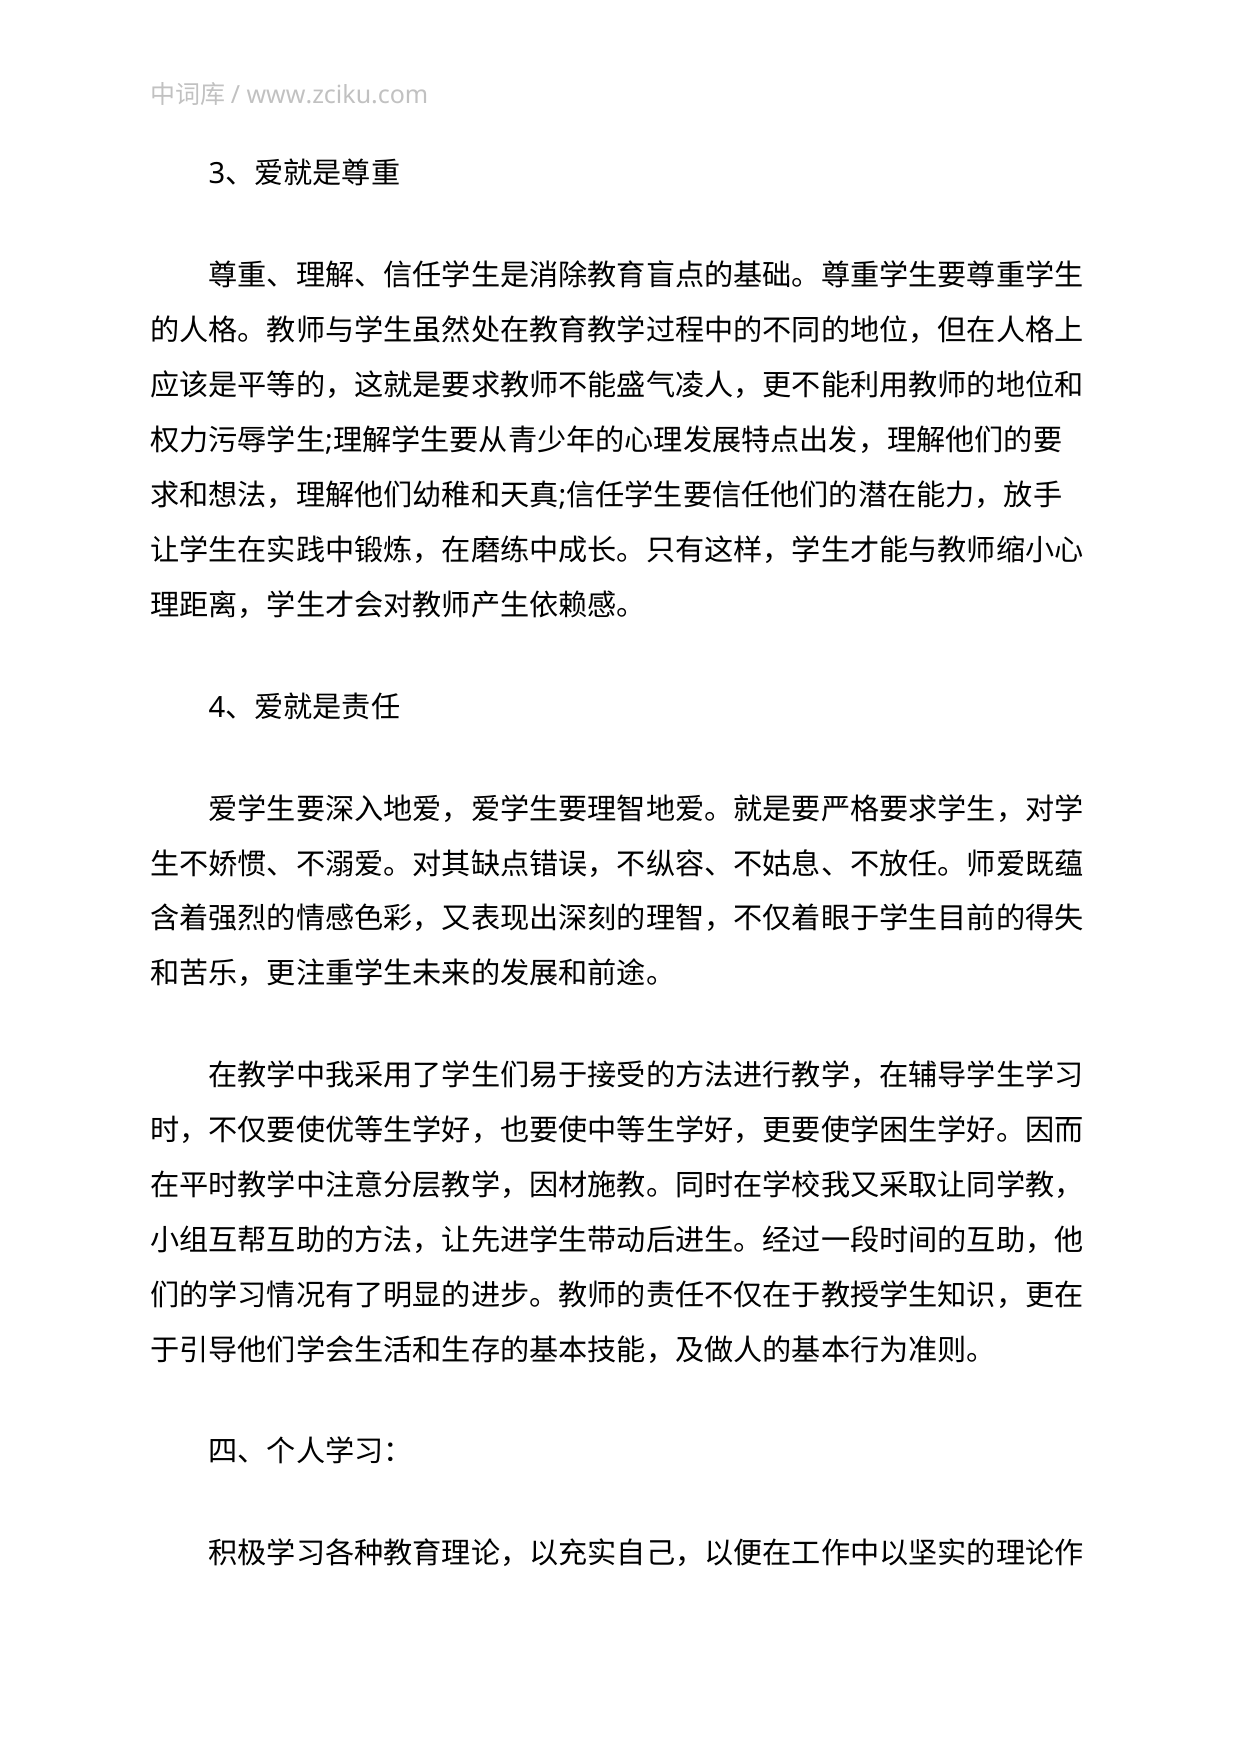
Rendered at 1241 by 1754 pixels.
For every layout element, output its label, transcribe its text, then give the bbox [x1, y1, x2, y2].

text 在教学中我采用了学生们易于接受的方法进行教学，在辅导学生学习时，不仅要使优等生学好，也要使中等生学好，更要使学困生学好。因而在平时教学中注意分层教学，因材施教。同时在学校我又采取让同学教，小组互帮互助的方法，让先进学生带动后进生。经过一段时间的互助，他们的学习情况有了明显的进步。教师的责任不仅在于教授学生知识，更在于引导他们学会生活和生存的基本技能，及做人的基本行为准则。 [150, 1052, 1090, 1368]
text 四、个人学习： [150, 1428, 1090, 1470]
text 3、爱就是尊重 [150, 150, 1090, 192]
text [150, 1530, 1090, 1572]
text 尊重、理解、信任学生是消除教育盲点的基础。尊重学生要尊重学生的人格。教师与学生虽然处在教育教学过程中的不同的地位，但在人格上应该是平等的，这就是要求教师不能盛气凌人，更不能利用教师的地位和权力污辱学生;理解学生要从青少年的心理发展特点出发，理解他们的要求和想法，理解他们幼稚和天真;信任学生要信任他们的潜在能力，放手让学生在实践中锻炼，在磨练中成长。只有这样，学生才能与教师缩小心理距离，学生才会对教师产生依赖感。 [150, 252, 1090, 624]
text 4、爱就是责任 [150, 683, 1090, 726]
text 爱学生要深入地爱，爱学生要理智地爱。就是要严格要求学生，对学生不娇惯、不溺爱。对其缺点错误，不纵容、不姑息、不放任。师爱既蕴含着强烈的情感色彩，又表现出深刻的理智，不仅着眼于学生目前的得失和苦乐，更注重学生未来的发展和前途。 [150, 785, 1090, 992]
